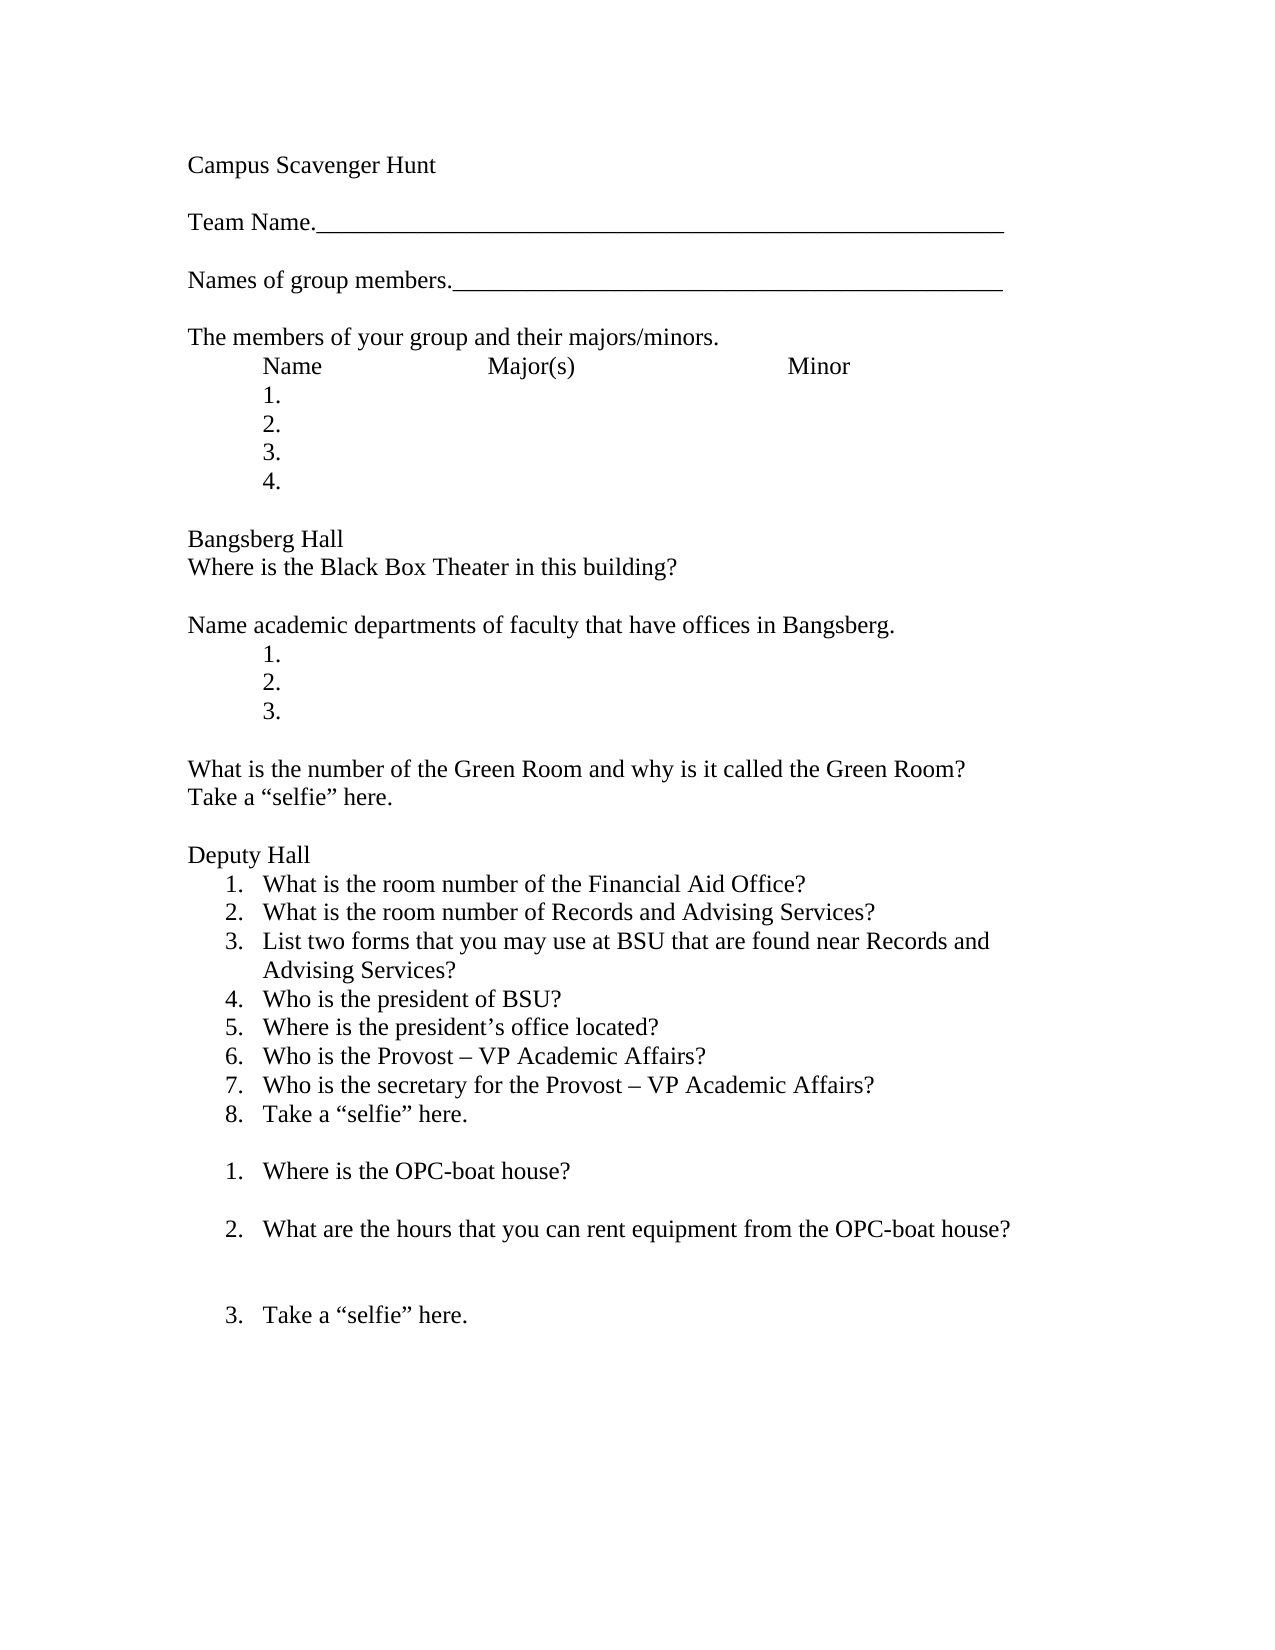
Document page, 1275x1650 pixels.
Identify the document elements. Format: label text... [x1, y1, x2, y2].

list Where is the president’s office located? [225, 1012, 1087, 1041]
text 3. [187, 437, 1087, 466]
list What is the room number of the Financial Aid Office? [225, 869, 1087, 897]
text Name Major(s) Minor [187, 351, 1087, 380]
text 2. [187, 667, 1087, 696]
list What is the room number of Records and Advising Services? [225, 897, 1087, 926]
text Take a “selfie” here. [187, 782, 1087, 811]
text 1. [187, 380, 1087, 409]
list List two forms that you may use at BSU that are found near Records and Advising Services? [225, 926, 1087, 984]
text Bangsberg Hall [187, 524, 1087, 552]
list Take a “selfie” here. [225, 1300, 1087, 1329]
list Who is the secretary for the Provost – VP Academic Affairs? [225, 1070, 1087, 1099]
text Where is the Black Box Theater in this building? [187, 552, 1087, 581]
text 1. [187, 639, 1087, 667]
list Take a “selfie” here. [225, 1099, 1087, 1127]
text 3. [187, 696, 1087, 725]
text Team Name._______________________________________________________ [187, 207, 1087, 236]
text Name academic departments of faculty that have offices in Bangsberg. [187, 610, 1087, 639]
list Who is the president of BSU? [225, 984, 1087, 1012]
text Deputy Hall [187, 840, 1087, 869]
text Names of group members.____________________________________________ [187, 265, 1087, 294]
text 2. [187, 409, 1087, 437]
text 4. [187, 466, 1087, 495]
text Campus Scavenger Hunt [187, 150, 1087, 179]
text The members of your group and their majors/minors. [187, 322, 1087, 351]
list Who is the Provost – VP Academic Affairs? [225, 1041, 1087, 1070]
list Where is the OPC-boat house? [225, 1156, 1087, 1185]
list What are the hours that you can rent equipment from the OPC-boat house? [225, 1214, 1087, 1242]
text What is the number of the Green Room and why is it called the Green Room? [187, 754, 1087, 782]
